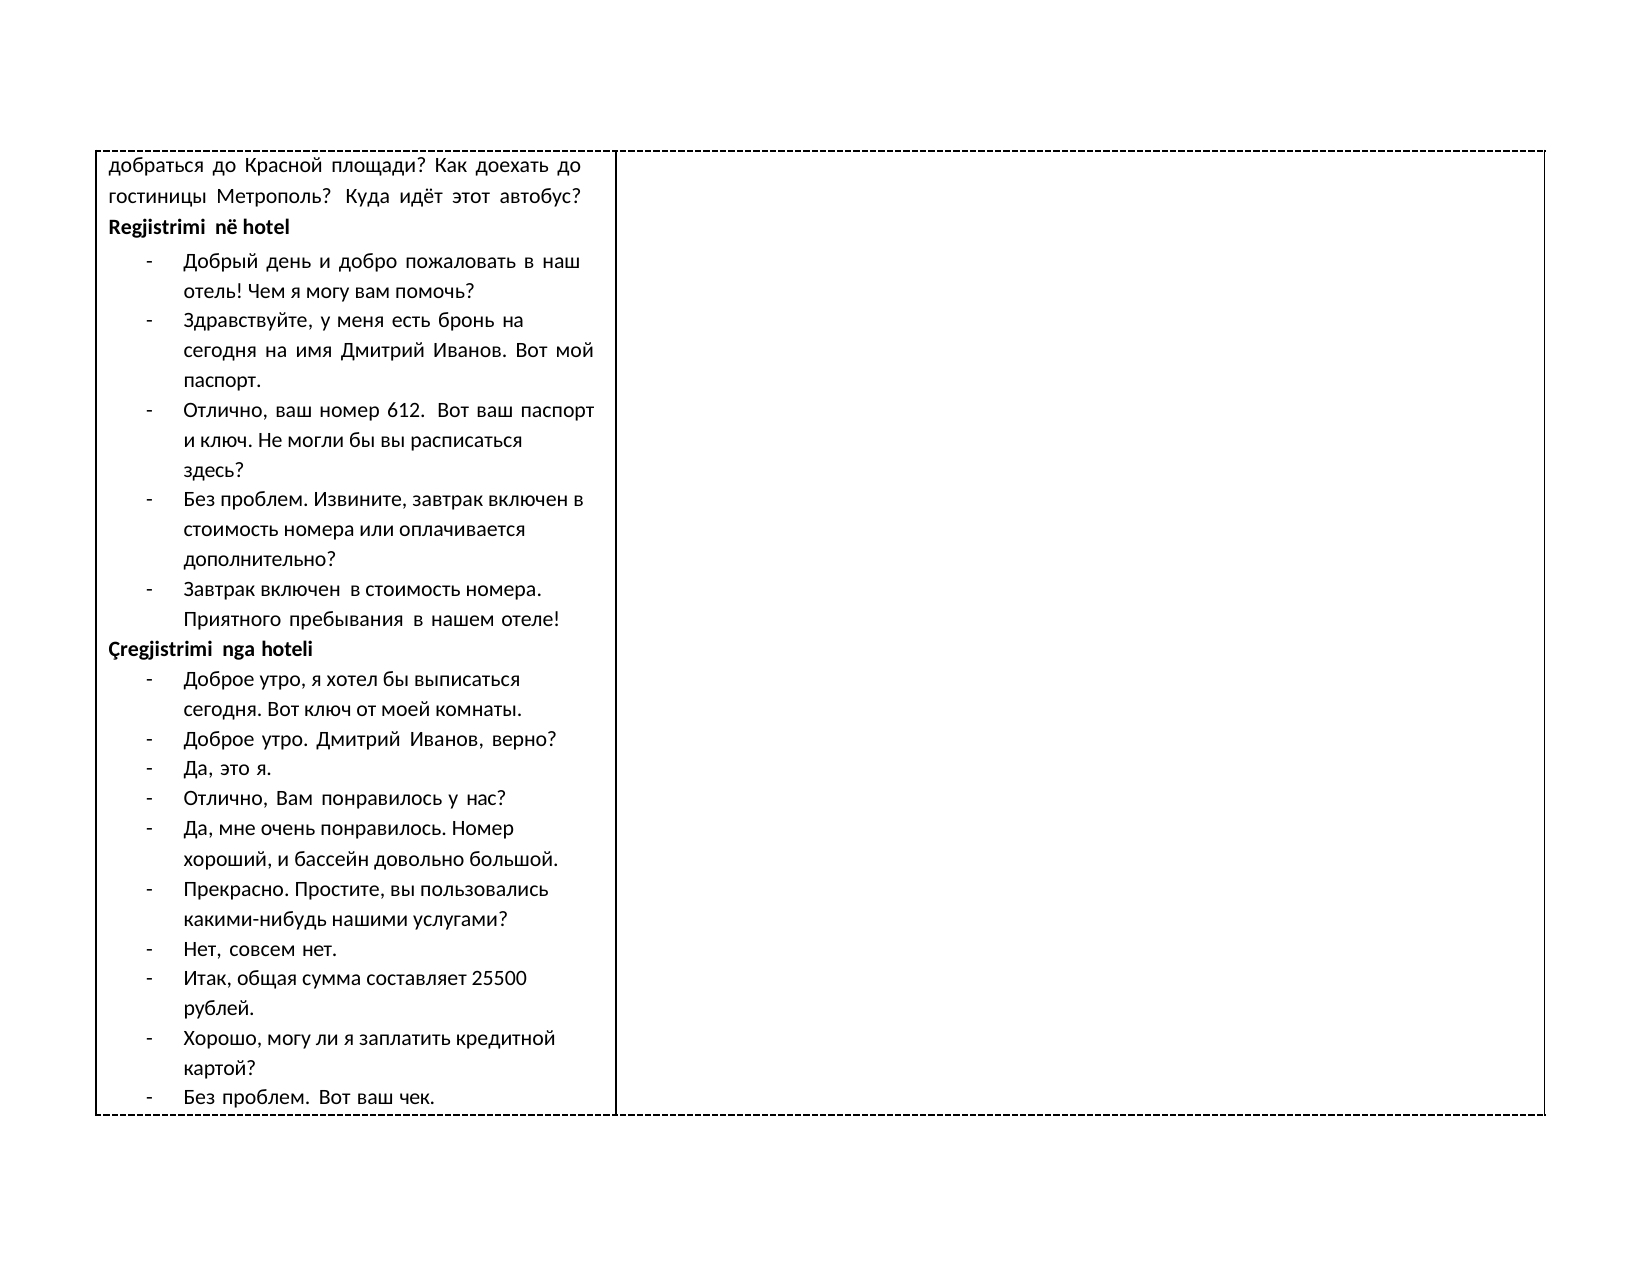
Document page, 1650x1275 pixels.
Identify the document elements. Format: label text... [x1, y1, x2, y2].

table_header добраться до Красной площади? Как доехать до гостиницы Метрополь? Куда идёт этот автобус? Regjistrimi në hotel Добрый день и добро пожаловать в наш отель! Чем я могу вам помочь? Здравствуйте, у меня есть бронь на сегодня на имя Дмитрий Иванов. Вот мой паспорт. Отлично, ваш номер 612. Вот ваш паспорт и ключ. Не могли бы вы расписаться здесь? Без проблем. Извините, завтрак включен в стоимость номера или оплачивается дополнительно? Завтрак включен в стоимость номера. Приятного пребывания в нашем отеле! Çregjistrimi nga hoteli Доброе утро, я хотел бы выписаться сегодня. Вот ключ от моей комнаты. Доброе утро. Дмитрий Иванов, верно? Да, это я. Отлично, Вам понравилось у нас? Да, мне очень понравилось. Номер хороший, и бассейн довольно большой. Прекрасно. Простите, вы пользовались какими-нибудь нашими услугами? Нет, совсем нет. Итак, общая сумма составляет 25500 рублей. Хорошо, могу ли я заплатить кредитной картой? Без проблем. Вот ваш чек. [97, 150, 615, 1114]
table_header [617, 150, 1544, 1114]
